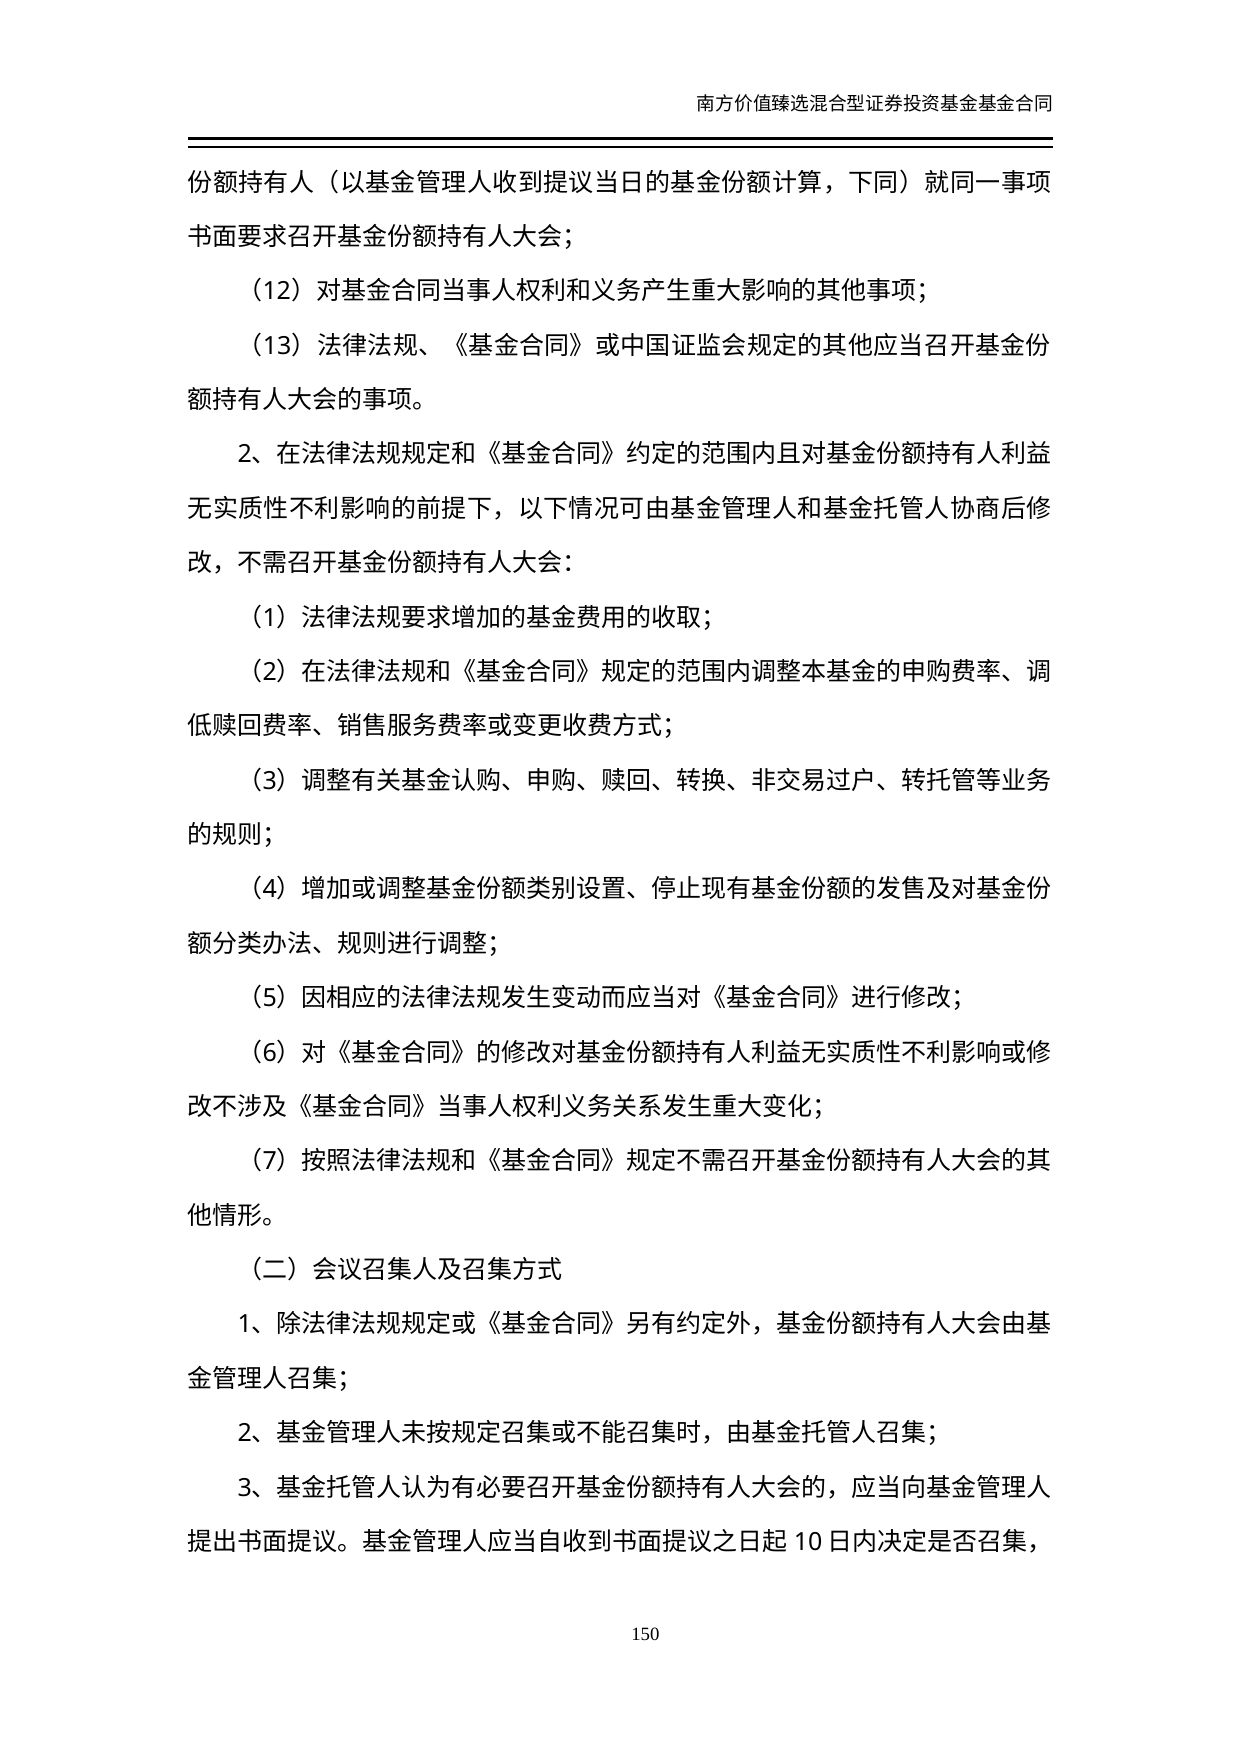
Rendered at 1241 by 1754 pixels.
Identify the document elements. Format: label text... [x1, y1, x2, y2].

text （3）调整有关基金认购、申购、赎回、转换、非交易过户、转托管等业务的规则； [187, 760, 1053, 851]
text 2、在法律法规规定和《基金合同》约定的范围内且对基金份额持有人利益无实质性不利影响的前提下，以下情况可由基金管理人和基金托管人协商后修改，不需召开基金份额持有人大会： [187, 434, 1053, 579]
text （5）因相应的法律法规发生变动而应当对《基金合同》进行修改； [187, 978, 1053, 1014]
text 1、除法律法规规定或《基金合同》另有约定外，基金份额持有人大会由基金管理人召集； [187, 1304, 1053, 1394]
text （6）对《基金合同》的修改对基金份额持有人利益无实质性不利影响或修改不涉及《基金合同》当事人权利义务关系发生重大变化； [187, 1032, 1053, 1123]
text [187, 1467, 1053, 1558]
text （2）在法律法规和《基金合同》规定的范围内调整本基金的申购费率、调低赎回费率、销售服务费率或变更收费方式； [187, 651, 1053, 742]
text （12）对基金合同当事人权利和义务产生重大影响的其他事项； [187, 271, 1053, 307]
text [187, 162, 1053, 253]
text （4）增加或调整基金份额类别设置、停止现有基金份额的发售及对基金份额分类办法、规则进行调整； [187, 869, 1053, 959]
text （1）法律法规要求增加的基金费用的收取； [187, 597, 1053, 633]
text （7）按照法律法规和《基金合同》规定不需召开基金份额持有人大会的其他情形。 [187, 1141, 1053, 1231]
text （13）法律法规、《基金合同》或中国证监会规定的其他应当召开基金份额持有人大会的事项。 [187, 325, 1053, 416]
text 2、基金管理人未按规定召集或不能召集时，由基金托管人召集； [187, 1413, 1053, 1449]
text （二）会议召集人及召集方式 [187, 1249, 1053, 1286]
